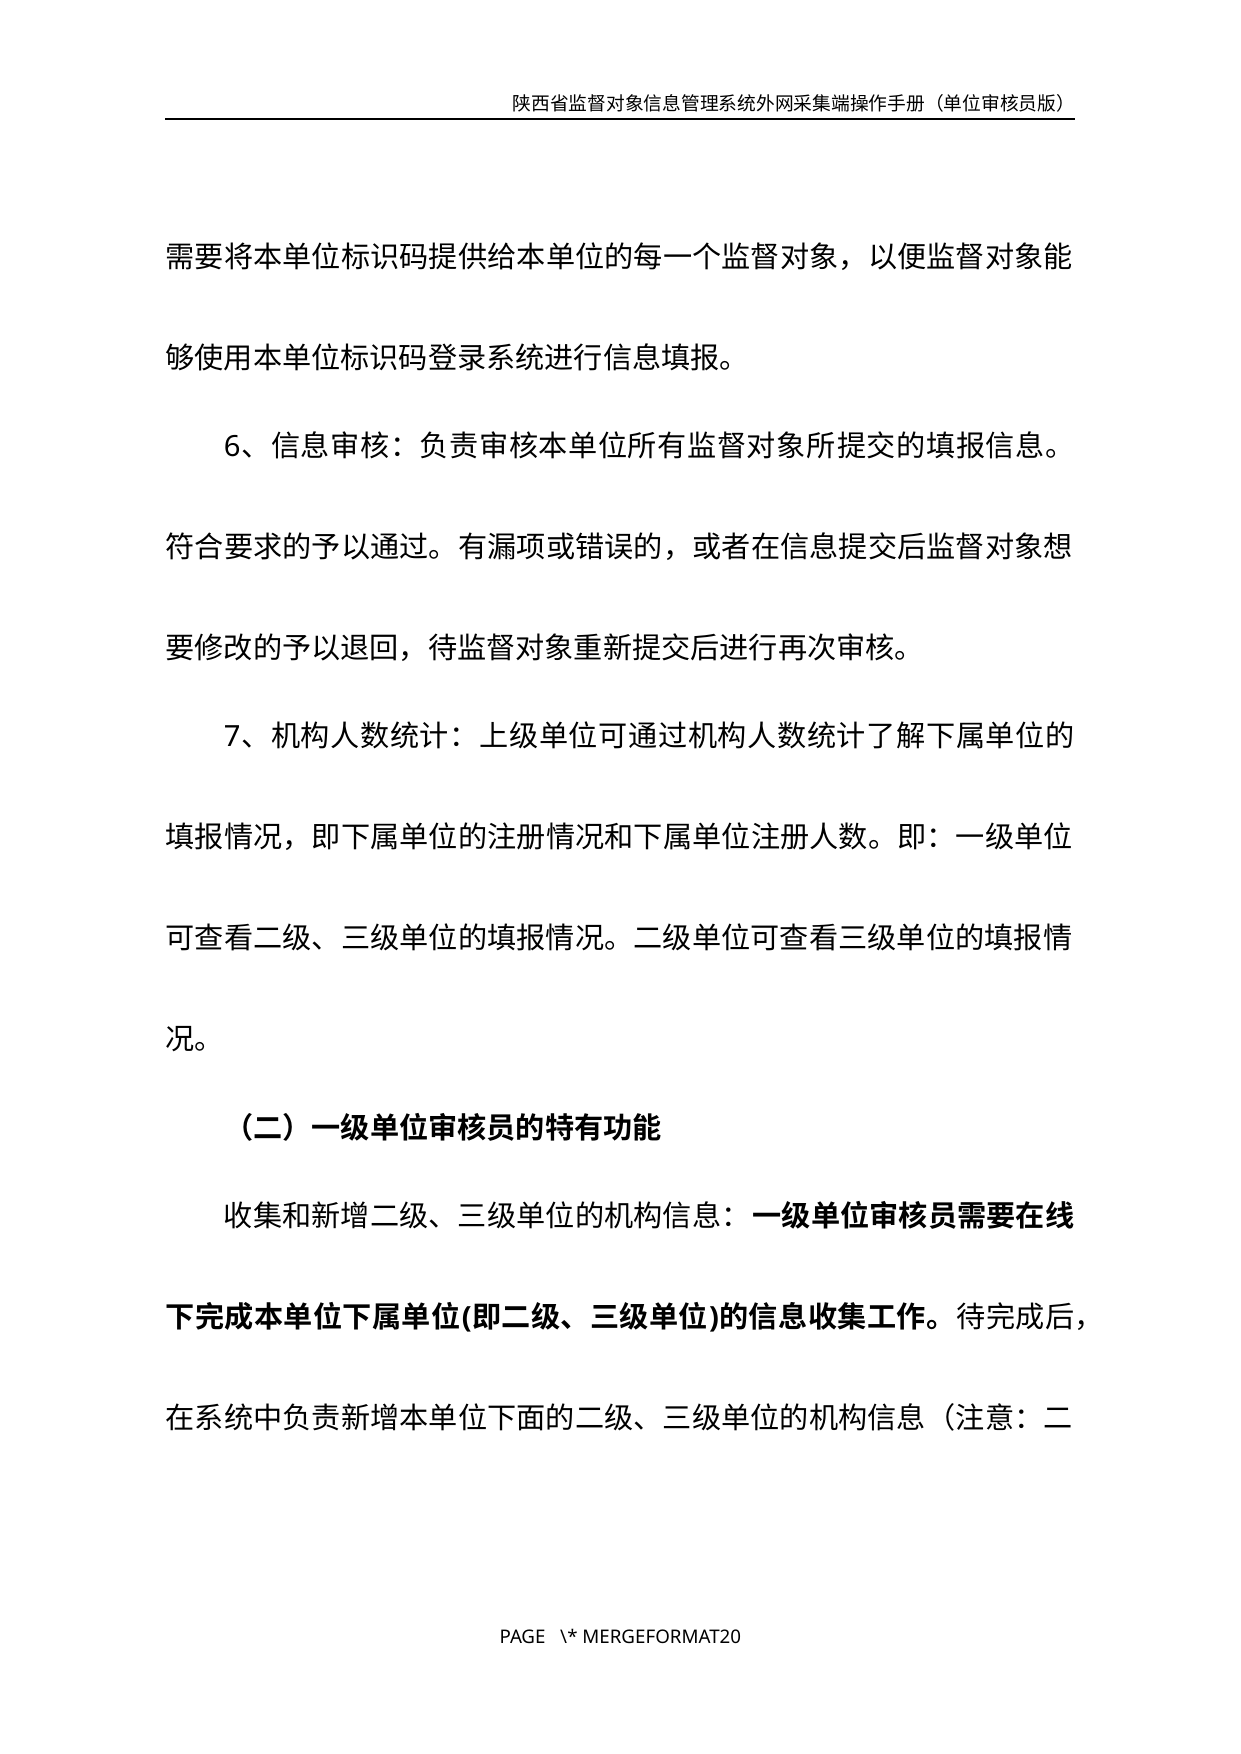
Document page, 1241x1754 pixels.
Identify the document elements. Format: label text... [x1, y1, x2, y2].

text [165, 1180, 1075, 1449]
text 7、机构人数统计：上级单位可通过机构人数统计了解下属单位的填报情况，即下属单位的注册情况和下属单位注册人数。即：一级单位可查看二级、三级单位的填报情况。二级单位可查看三级单位的填报情况。 [165, 701, 1075, 1071]
text 6、信息审核：负责审核本单位所有监督对象所提交的填报信息。符合要求的予以通过。有漏项或错误的，或者在信息提交后监督对象想要修改的予以退回，待监督对象重新提交后进行再次审核。 [165, 410, 1075, 679]
text （二）一级单位审核员的特有功能 [165, 1092, 1075, 1159]
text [165, 221, 1075, 389]
